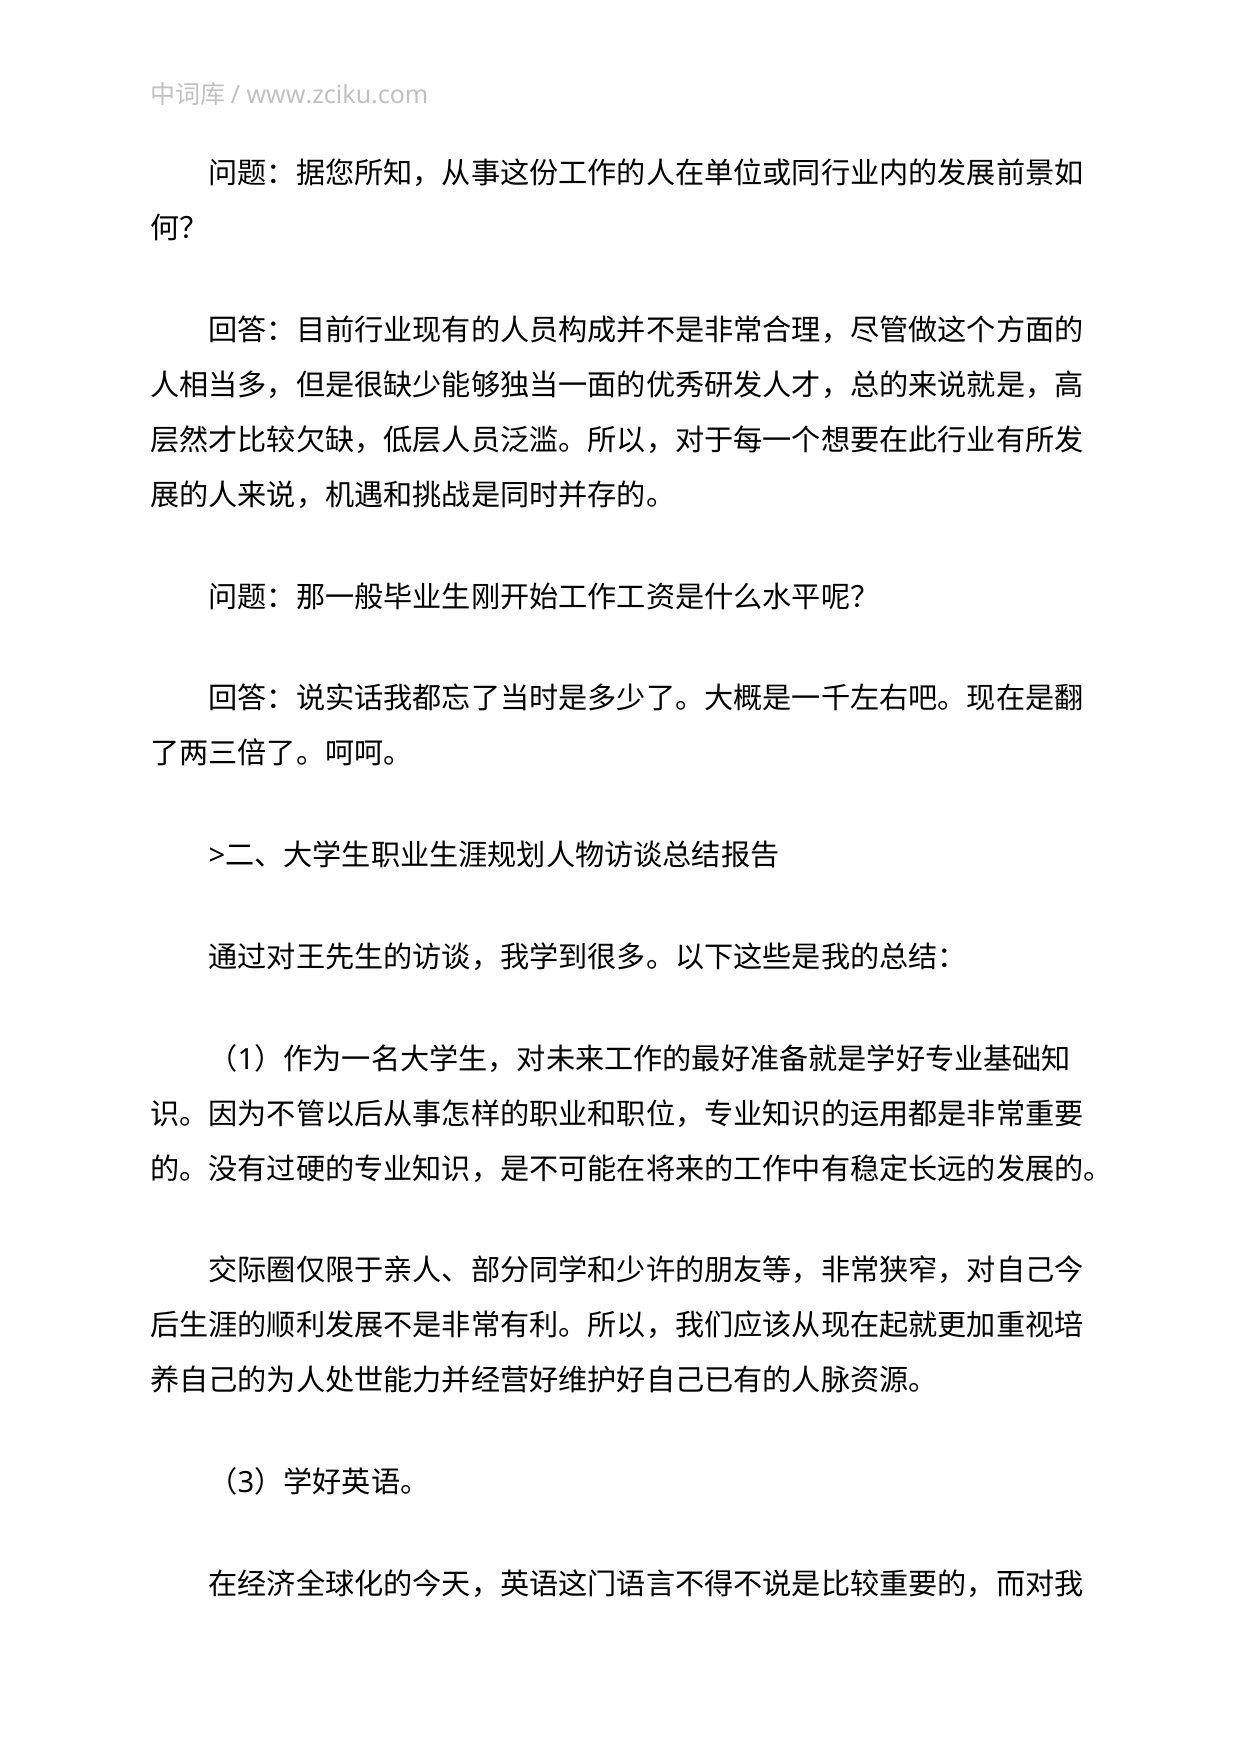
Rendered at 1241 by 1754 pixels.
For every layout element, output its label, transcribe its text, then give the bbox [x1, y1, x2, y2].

text 通过对王先生的访谈，我学到很多。以下这些是我的总结： [150, 933, 1090, 976]
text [150, 1561, 1090, 1603]
text （3）学好英语。 [150, 1458, 1090, 1501]
text 交际圈仅限于亲人、部分同学和少许的朋友等，非常狭窄，对自己今后生涯的顺利发展不是非常有利。所以，我们应该从现在起就更加重视培养自己的为人处世能力并经营好维护好自己已有的人脉资源。 [150, 1247, 1090, 1399]
text 问题：据您所知，从事这份工作的人在单位或同行业内的发展前景如何？ [150, 150, 1090, 247]
text （1）作为一名大学生，对未来工作的最好准备就是学好专业基础知识。因为不管以后从事怎样的职业和职位，专业知识的运用都是非常重要的。没有过硬的专业知识，是不可能在将来的工作中有稳定长远的发展的。 [150, 1035, 1090, 1187]
text 回答：说实话我都忘了当时是多少了。大概是一千左右吧。现在是翻了两三倍了。呵呵。 [150, 675, 1090, 772]
text >二、大学生职业生涯规划人物访谈总结报告 [150, 832, 1090, 874]
text 问题：那一般毕业生刚开始工作工资是什么水平呢？ [150, 573, 1090, 615]
text 回答：目前行业现有的人员构成并不是非常合理，尽管做这个方面的人相当多，但是很缺少能够独当一面的优秀研发人才，总的来说就是，高层然才比较欠缺，低层人员泛滥。所以，对于每一个想要在此行业有所发展的人来说，机遇和挑战是同时并存的。 [150, 307, 1090, 514]
